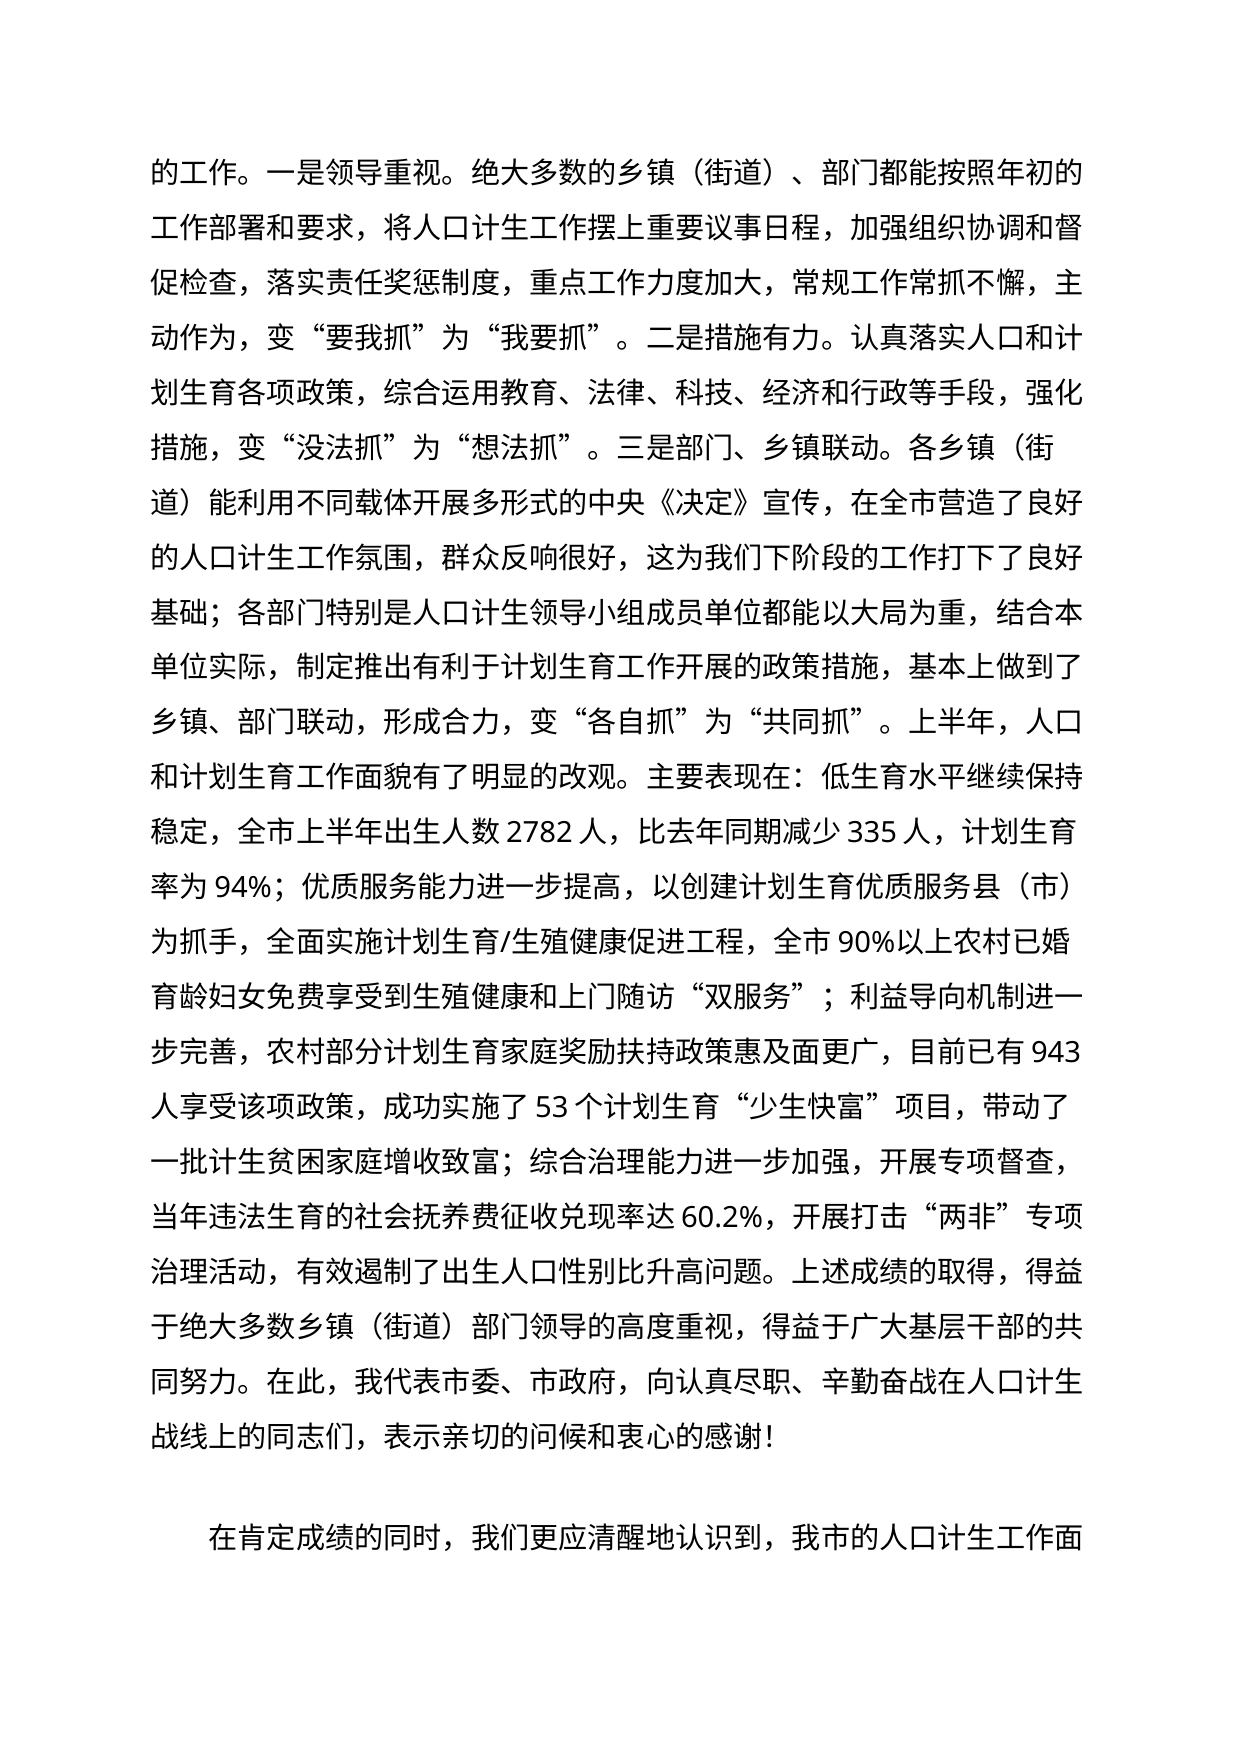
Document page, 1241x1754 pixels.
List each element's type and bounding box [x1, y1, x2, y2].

text [150, 1515, 1090, 1557]
text [150, 150, 1090, 1456]
